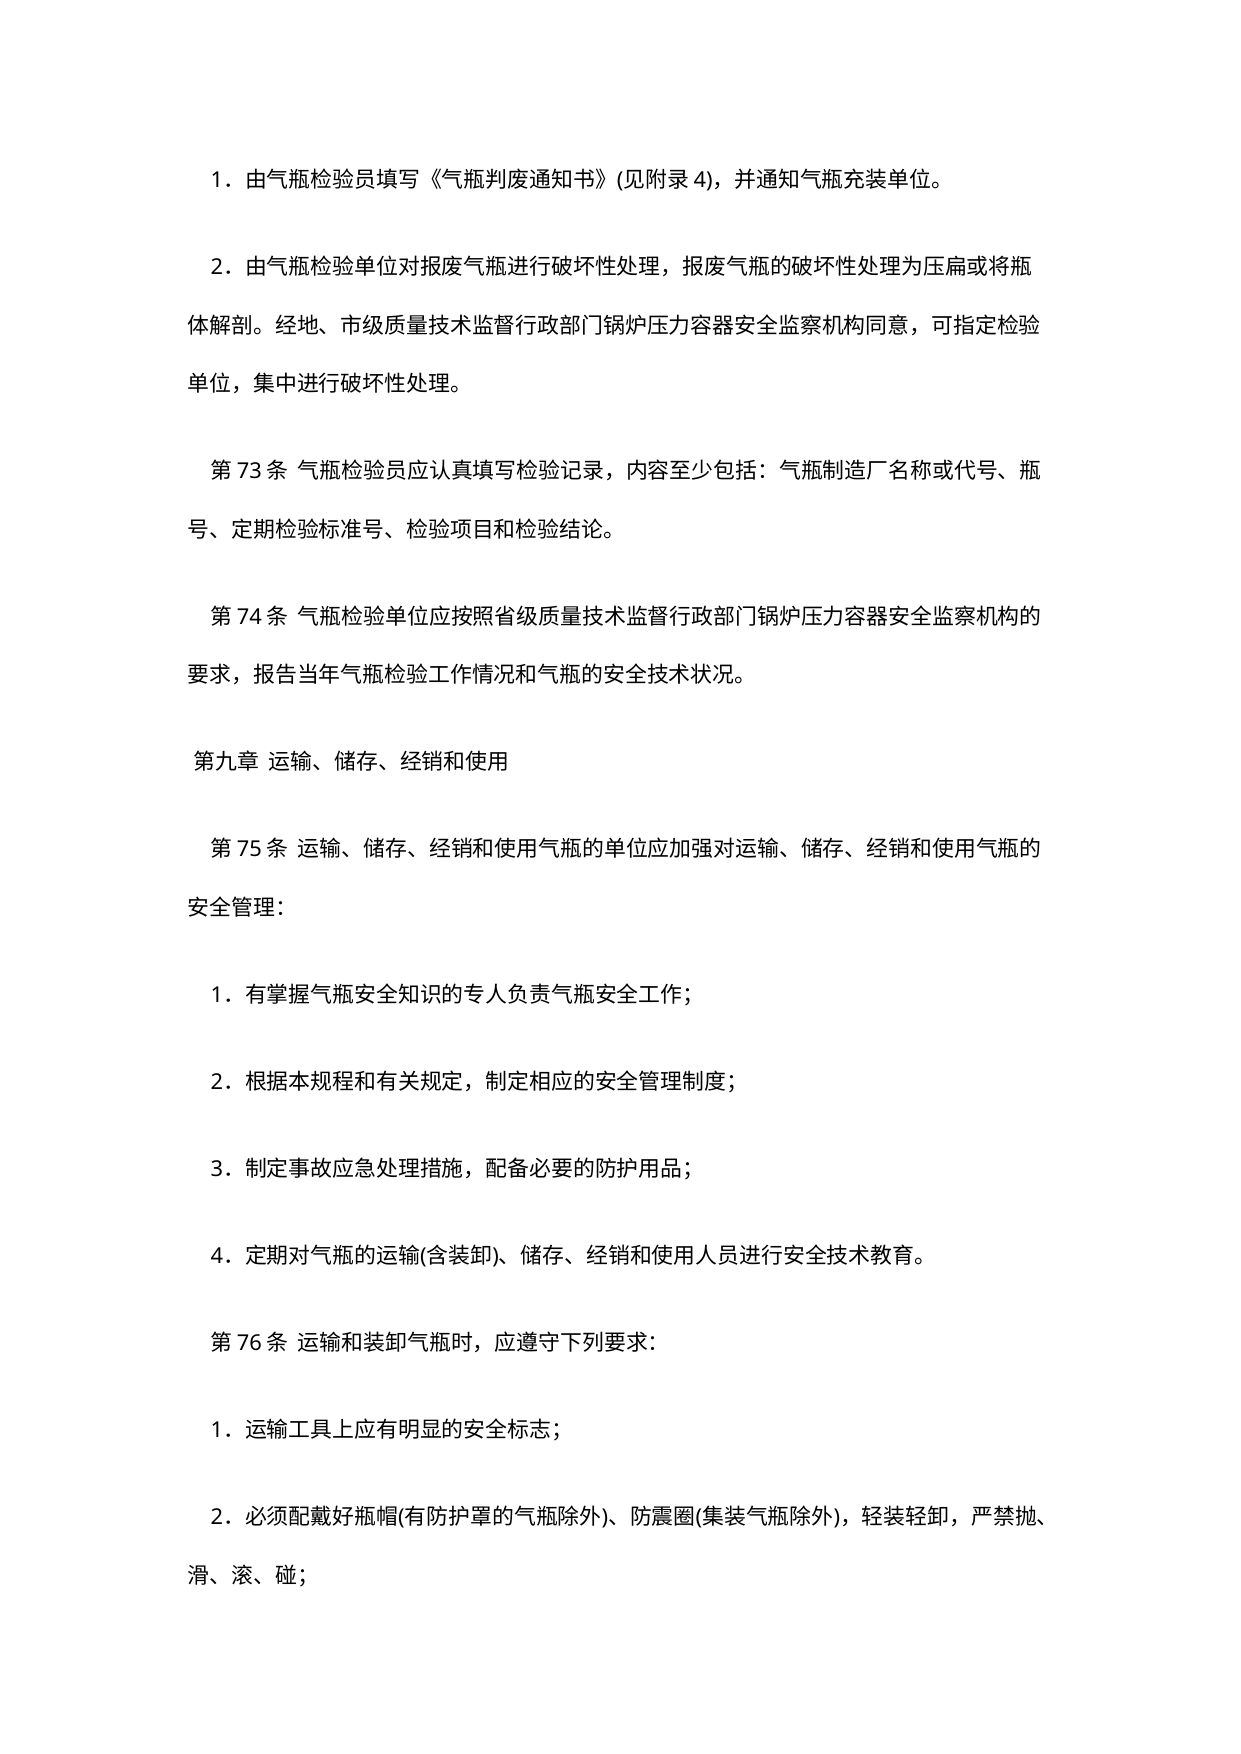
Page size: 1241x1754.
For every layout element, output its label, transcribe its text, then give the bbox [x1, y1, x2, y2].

text 第九章 运输、储存、经销和使用 [187, 744, 1053, 776]
text 3．制定事故应急处理措施，配备必要的防护用品； [187, 1150, 1053, 1183]
text 1．由气瓶检验员填写《气瓶判废通知书》(见附录4)，并通知气瓶充装单位。 [187, 162, 1053, 194]
text 第75条 运输、储存、经销和使用气瓶的单位应加强对运输、储存、经销和使用气瓶的安全管理： [187, 831, 1053, 922]
text 1．有掌握气瓶安全知识的专人负责气瓶安全工作； [187, 976, 1053, 1009]
text 第73条 气瓶检验员应认真填写检验记录，内容至少包括：气瓶制造厂名称或代号、瓶号、定期检验标准号、检验项目和检验结论。 [187, 453, 1053, 544]
text 第76条 运输和装卸气瓶时，应遵守下列要求： [187, 1324, 1053, 1357]
text 2．必须配戴好瓶帽(有防护罩的气瓶除外)、防震圈(集装气瓶除外)，轻装轻卸，严禁抛、滑、滚、碰； [187, 1499, 1053, 1590]
text 2．由气瓶检验单位对报废气瓶进行破坏性处理，报废气瓶的破坏性处理为压扁或将瓶体解剖。经地、市级质量技术监督行政部门锅炉压力容器安全监察机构同意，可指定检验单位，集中进行破坏性处理。 [187, 249, 1053, 398]
text 1．运输工具上应有明显的安全标志； [187, 1412, 1053, 1444]
text 2．根据本规程和有关规定，制定相应的安全管理制度； [187, 1063, 1053, 1096]
text 4．定期对气瓶的运输(含装卸)、储存、经销和使用人员进行安全技术教育。 [187, 1237, 1053, 1270]
text 第74条 气瓶检验单位应按照省级质量技术监督行政部门锅炉压力容器安全监察机构的要求，报告当年气瓶检验工作情况和气瓶的安全技术状况。 [187, 598, 1053, 689]
